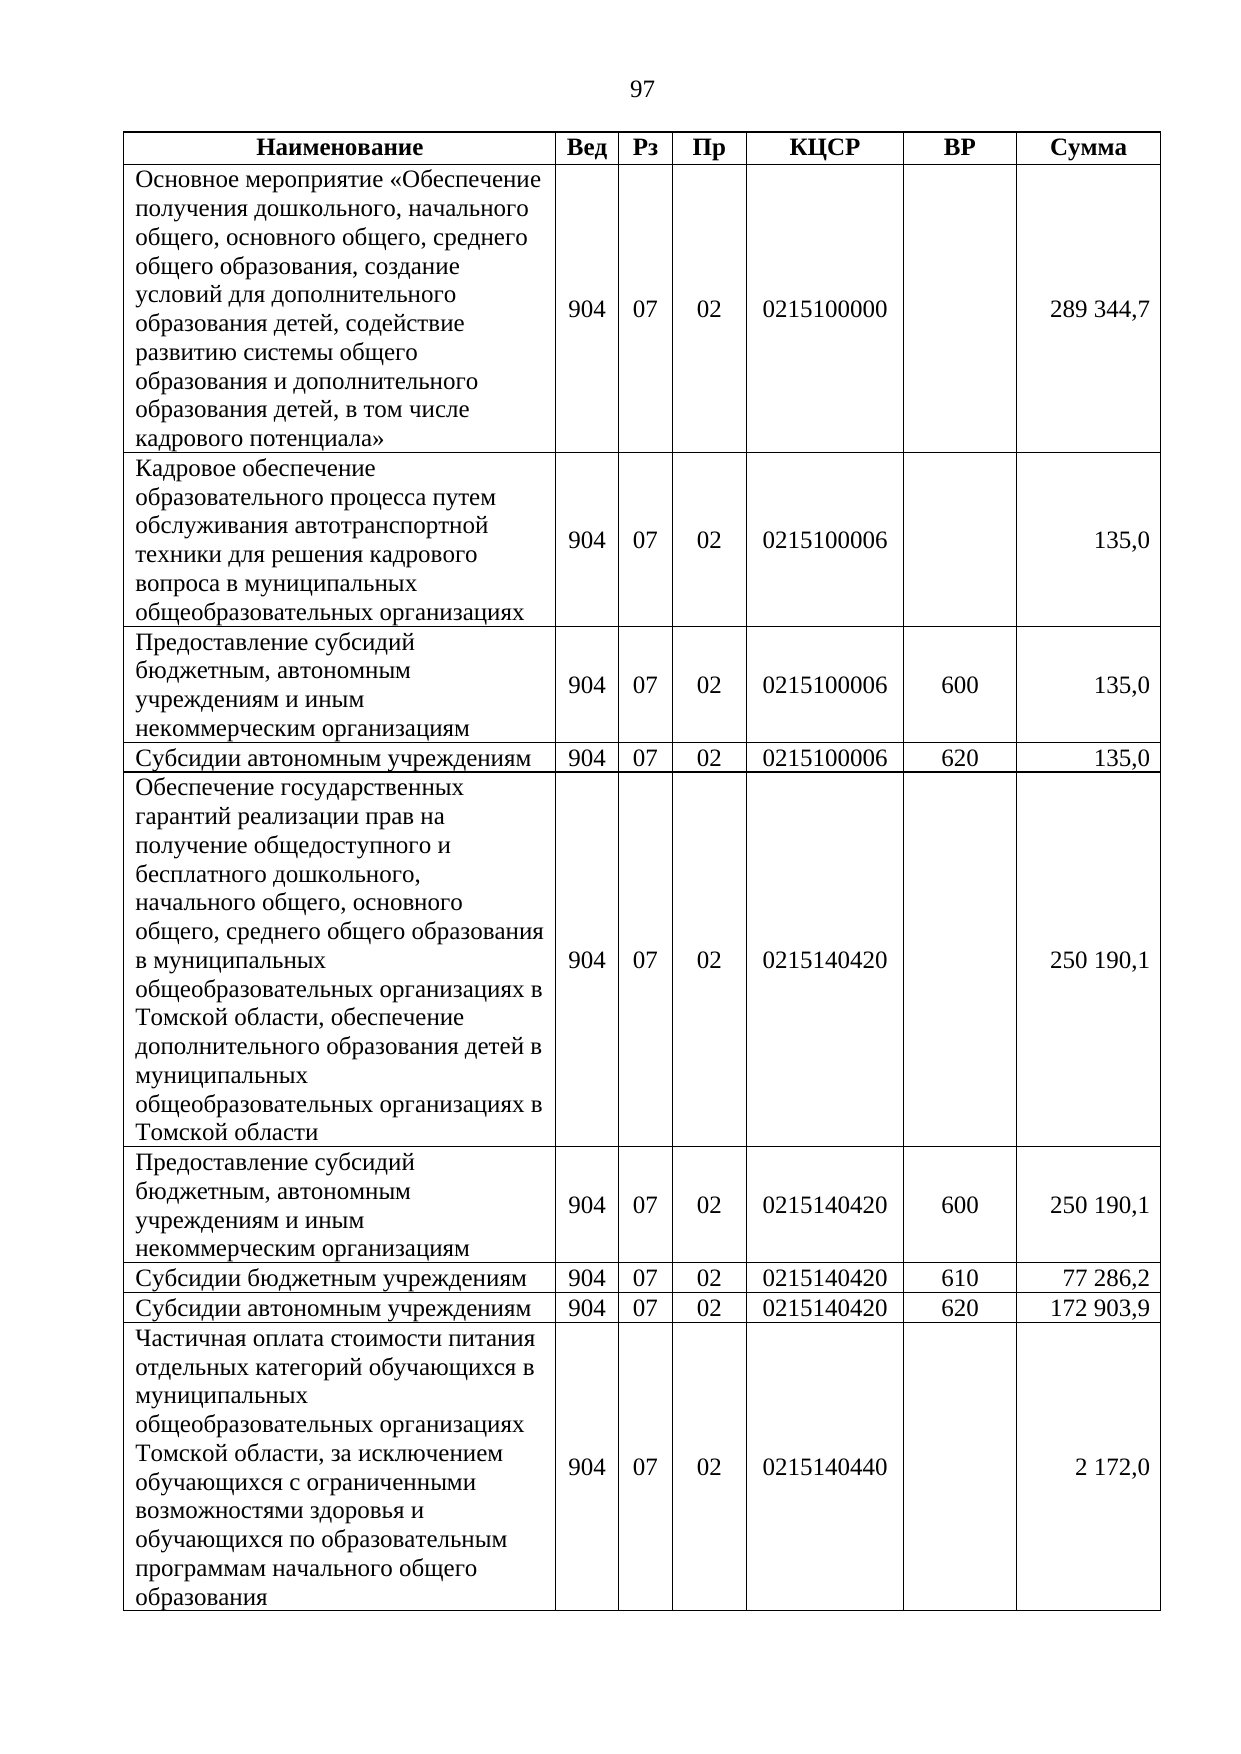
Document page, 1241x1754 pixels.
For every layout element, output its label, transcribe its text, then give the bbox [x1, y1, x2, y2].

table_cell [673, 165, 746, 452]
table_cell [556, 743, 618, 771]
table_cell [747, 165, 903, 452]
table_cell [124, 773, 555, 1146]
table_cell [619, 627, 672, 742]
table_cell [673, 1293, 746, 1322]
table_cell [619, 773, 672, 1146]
table_header Наименование [124, 133, 555, 163]
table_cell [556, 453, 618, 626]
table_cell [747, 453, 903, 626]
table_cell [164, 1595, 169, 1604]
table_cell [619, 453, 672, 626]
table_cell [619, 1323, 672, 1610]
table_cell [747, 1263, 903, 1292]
table_header КЦСР [747, 133, 903, 163]
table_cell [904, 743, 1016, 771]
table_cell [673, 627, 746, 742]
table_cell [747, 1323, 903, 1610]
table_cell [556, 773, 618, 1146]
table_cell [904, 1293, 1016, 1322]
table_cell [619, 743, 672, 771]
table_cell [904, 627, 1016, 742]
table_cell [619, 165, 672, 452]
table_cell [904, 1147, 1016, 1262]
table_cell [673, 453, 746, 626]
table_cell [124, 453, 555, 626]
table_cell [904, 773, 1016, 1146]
table_header Пр [673, 133, 746, 163]
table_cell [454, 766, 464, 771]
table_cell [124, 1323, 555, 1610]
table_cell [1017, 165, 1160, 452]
table_header ВР [904, 133, 1016, 163]
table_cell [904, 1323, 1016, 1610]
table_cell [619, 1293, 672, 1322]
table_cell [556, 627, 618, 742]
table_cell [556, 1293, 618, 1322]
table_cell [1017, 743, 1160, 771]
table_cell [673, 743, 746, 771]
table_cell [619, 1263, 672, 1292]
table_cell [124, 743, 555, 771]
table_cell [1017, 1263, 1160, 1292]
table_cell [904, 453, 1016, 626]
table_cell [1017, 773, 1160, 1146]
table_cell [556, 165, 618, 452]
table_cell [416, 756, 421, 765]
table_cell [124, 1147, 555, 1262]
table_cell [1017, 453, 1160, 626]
table_header Вед [556, 133, 618, 163]
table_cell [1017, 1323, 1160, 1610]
table_header Сумма [1017, 133, 1160, 163]
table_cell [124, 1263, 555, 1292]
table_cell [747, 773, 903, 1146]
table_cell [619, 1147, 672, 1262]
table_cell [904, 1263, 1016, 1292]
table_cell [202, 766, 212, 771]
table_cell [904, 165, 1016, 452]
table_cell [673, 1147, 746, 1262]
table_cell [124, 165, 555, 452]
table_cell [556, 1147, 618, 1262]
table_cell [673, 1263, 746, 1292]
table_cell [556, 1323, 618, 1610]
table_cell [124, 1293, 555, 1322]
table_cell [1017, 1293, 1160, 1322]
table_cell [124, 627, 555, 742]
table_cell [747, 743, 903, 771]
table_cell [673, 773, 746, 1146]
table_header Рз [619, 133, 672, 163]
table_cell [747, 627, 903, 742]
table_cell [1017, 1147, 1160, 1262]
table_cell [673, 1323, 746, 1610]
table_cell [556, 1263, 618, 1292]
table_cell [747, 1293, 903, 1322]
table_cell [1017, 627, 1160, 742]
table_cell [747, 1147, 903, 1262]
